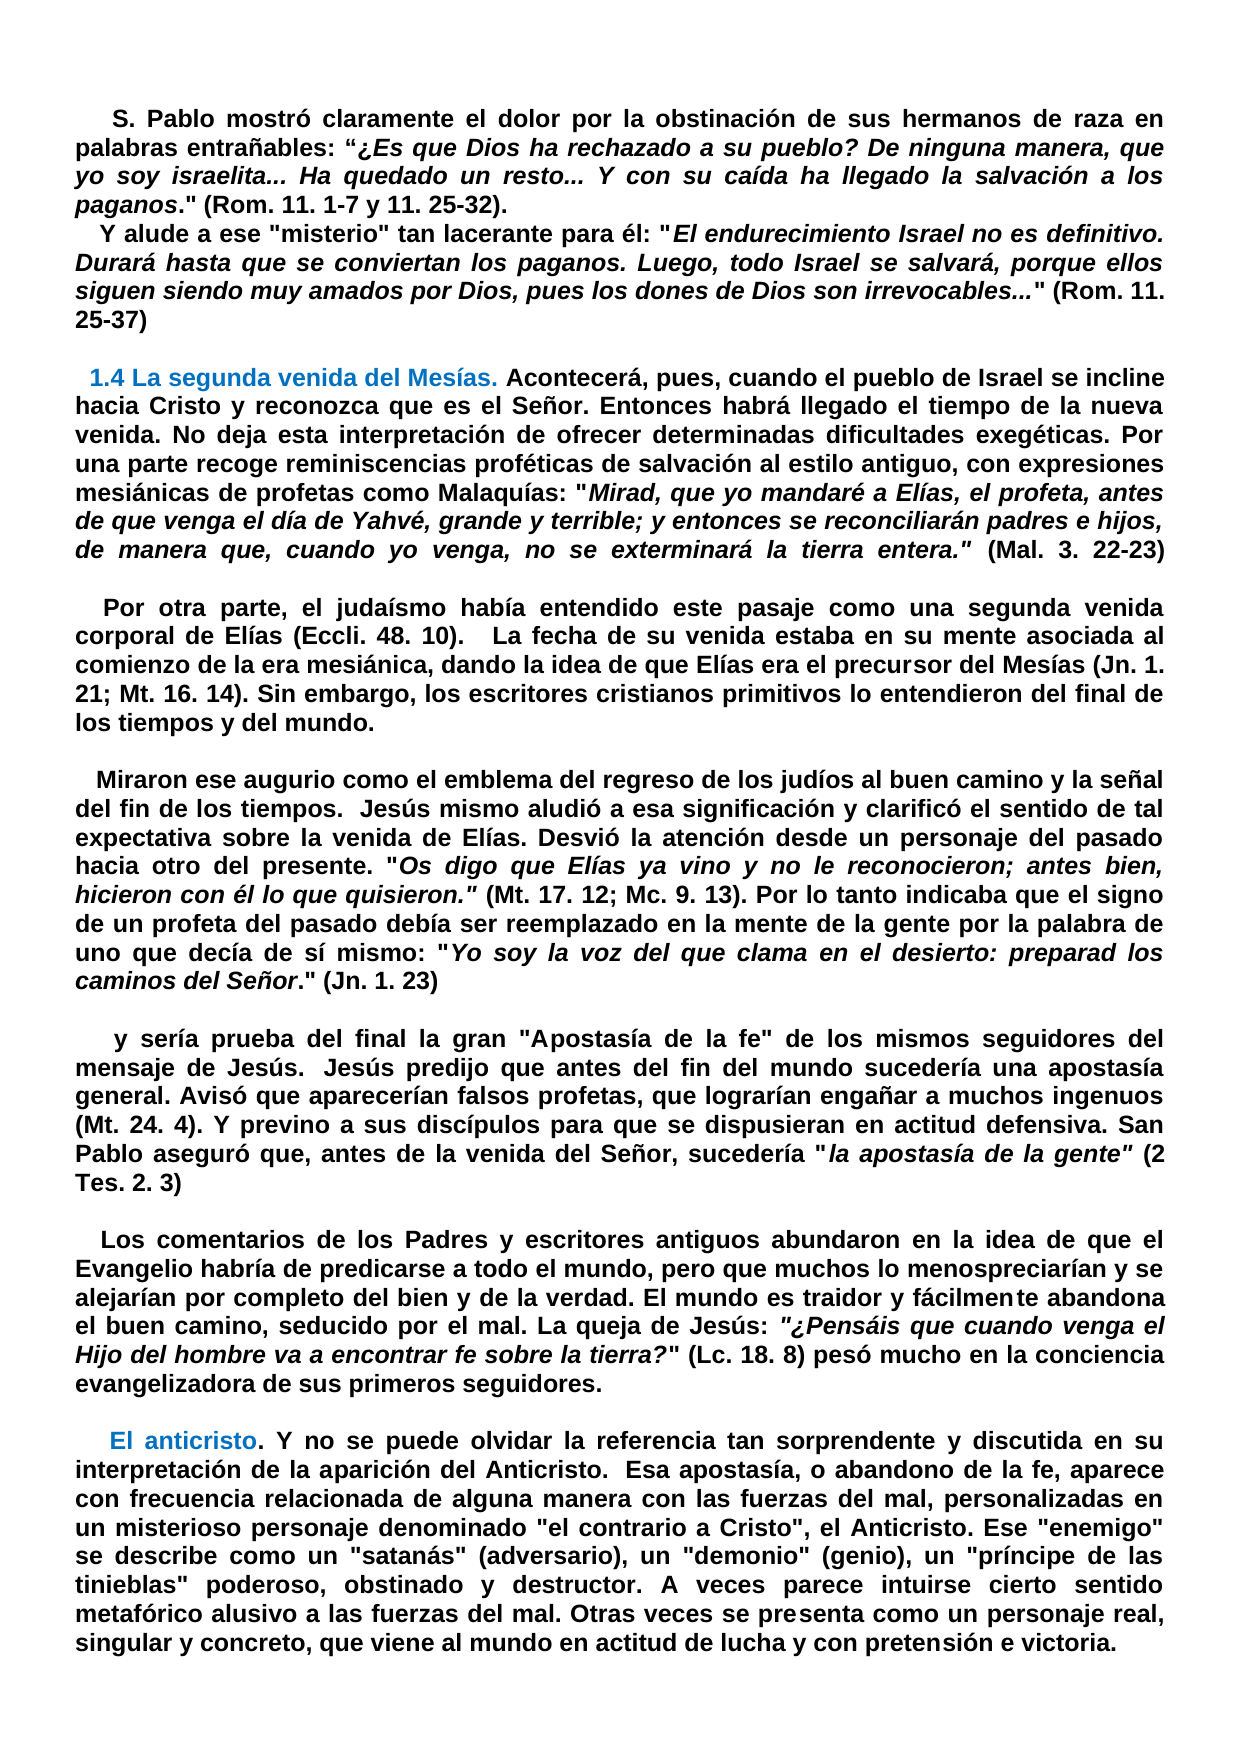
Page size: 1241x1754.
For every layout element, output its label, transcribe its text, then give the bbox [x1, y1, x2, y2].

text Los comentarios de los Padres y escritores antiguos abundaron en la idea de que el Evangelio habría de predicarse a todo el mundo, pero que muchos lo menospreciarían y se alejarían por completo del bien y de la verdad. El mundo es traidor y fácilmente abandona el buen camino, seducido por el mal. La queja de Jesús: "¿Pensáis que cuando venga el Hijo del hombre va a encontrar fe sobre la tierra?" (Lc. 18. 8) pesó mucho en la conciencia evangelizadora de sus primeros seguidores. [75, 1196, 1165, 1397]
text Y alude a ese "misterio" tan lacerante para él: "El endurecimiento Israel no es definitivo. Durará hasta que se conviertan los paganos. Luego, todo Israel se salvará, porque ellos siguen siendo muy amados por Dios, pues los dones de Dios son irrevocables..." (Rom. 11. 25-37) [75, 219, 1165, 362]
text El anticristo. Y no se puede olvidar la referencia tan sorprendente y discutida en su interpretación de la aparición del Anticristo. Esa apostasía, o abandono de la fe, aparece con frecuencia relacionada de alguna manera con las fuerzas del mal, personalizadas en un misterioso personaje denominado "el contrario a Cristo", el Anticristo. Ese "enemigo" se describe como un "satanás" (adversario), un "demonio" (genio), un "príncipe de las tinieblas" poderoso, obstinado y destructor. A veces parece intuirse cierto sentido metafórico alusivo a las fuerzas del mal. Otras veces se presenta como un personaje real, singular y concreto, que viene al mundo en actitud de lucha y con pretensión e victoria. [75, 1426, 1165, 1656]
text Por otra parte, el judaísmo había entendido este pasaje como una segunda venida corporal de Elías (Eccli. 48. 10). La fecha de su venida estaba en su mente asociada al comienzo de la era mesiánica, dando la idea de que Elías era el precursor del Mesías (Jn. 1. 21; Mt. 16. 14). Sin embargo, los escritores cristianos primitivos lo entendieron del final de los tiempos y del mundo. [75, 592, 1165, 736]
text Miraron ese augurio como el emblema del regreso de los judíos al buen camino y la señal del fin de los tiempos. Jesús mismo aludió a esa significación y clarificó el sentido de tal expectativa sobre la venida de Elías. Desvió la atención desde un personaje del pasado hacia otro del presente. "Os digo que Elías ya vino y no le reconocieron; antes bien, hicieron con él lo que quisieron." (Mt. 17. 12; Mc. 9. 13). Por lo tanto indicaba que el signo de un profeta del pasado debía ser reemplazado en la mente de la gente por la palabra de uno que decía de sí mismo: "Yo soy la voz del que clama en el desierto: preparad los caminos del Señor." (Jn. 1. 23) [75, 736, 1165, 995]
text 1.4 La segunda venida del Mesías. Acontecerá, pues, cuando el pueblo de Israel se incline hacia Cristo y reconozca que es el Señor. Entonces habrá llegado el tiempo de la nueva venida. No deja esta interpretación de ofrecer determinadas dificultades exegéticas. Por una parte recoge reminiscencias proféticas de salvación al estilo antiguo, con expresiones mesiánicas de profetas como Malaquías: "Mirad, que yo mandaré a Elías, el profeta, antes de que venga el día de Yahvé, grande y terrible; y entonces se reconciliarán padres e hijos, de manera que, cuando yo venga, no se exterminará la tierra entera." (Mal. 3. 22-23) [75, 362, 1165, 592]
text y sería prueba del final la gran "Apostasía de la fe" de los mismos seguidores del mensaje de Jesús. Jesús predijo que antes del fin del mundo sucedería una apostasía general. Avisó que aparecerían falsos profetas, que lograrían engañar a muchos ingenuos (Mt. 24. 4). Y previno a sus discípulos para que se dispusieran en actitud defensiva. San Pablo aseguró que, antes de la venida del Señor, sucedería "la apostasía de la gente" (2 Tes. 2. 3) [75, 1024, 1165, 1196]
text S. Pablo mostró claramente el dolor por la obstinación de sus hermanos de raza en palabras entrañables: “¿Es que Dios ha rechazado a su pueblo? De ninguna manera, que yo soy israelita... Ha quedado un resto... Y con su caída ha llegado la salvación a los paganos." (Rom. 11. 1-7 y 11. 25-32). [75, 75, 1165, 219]
